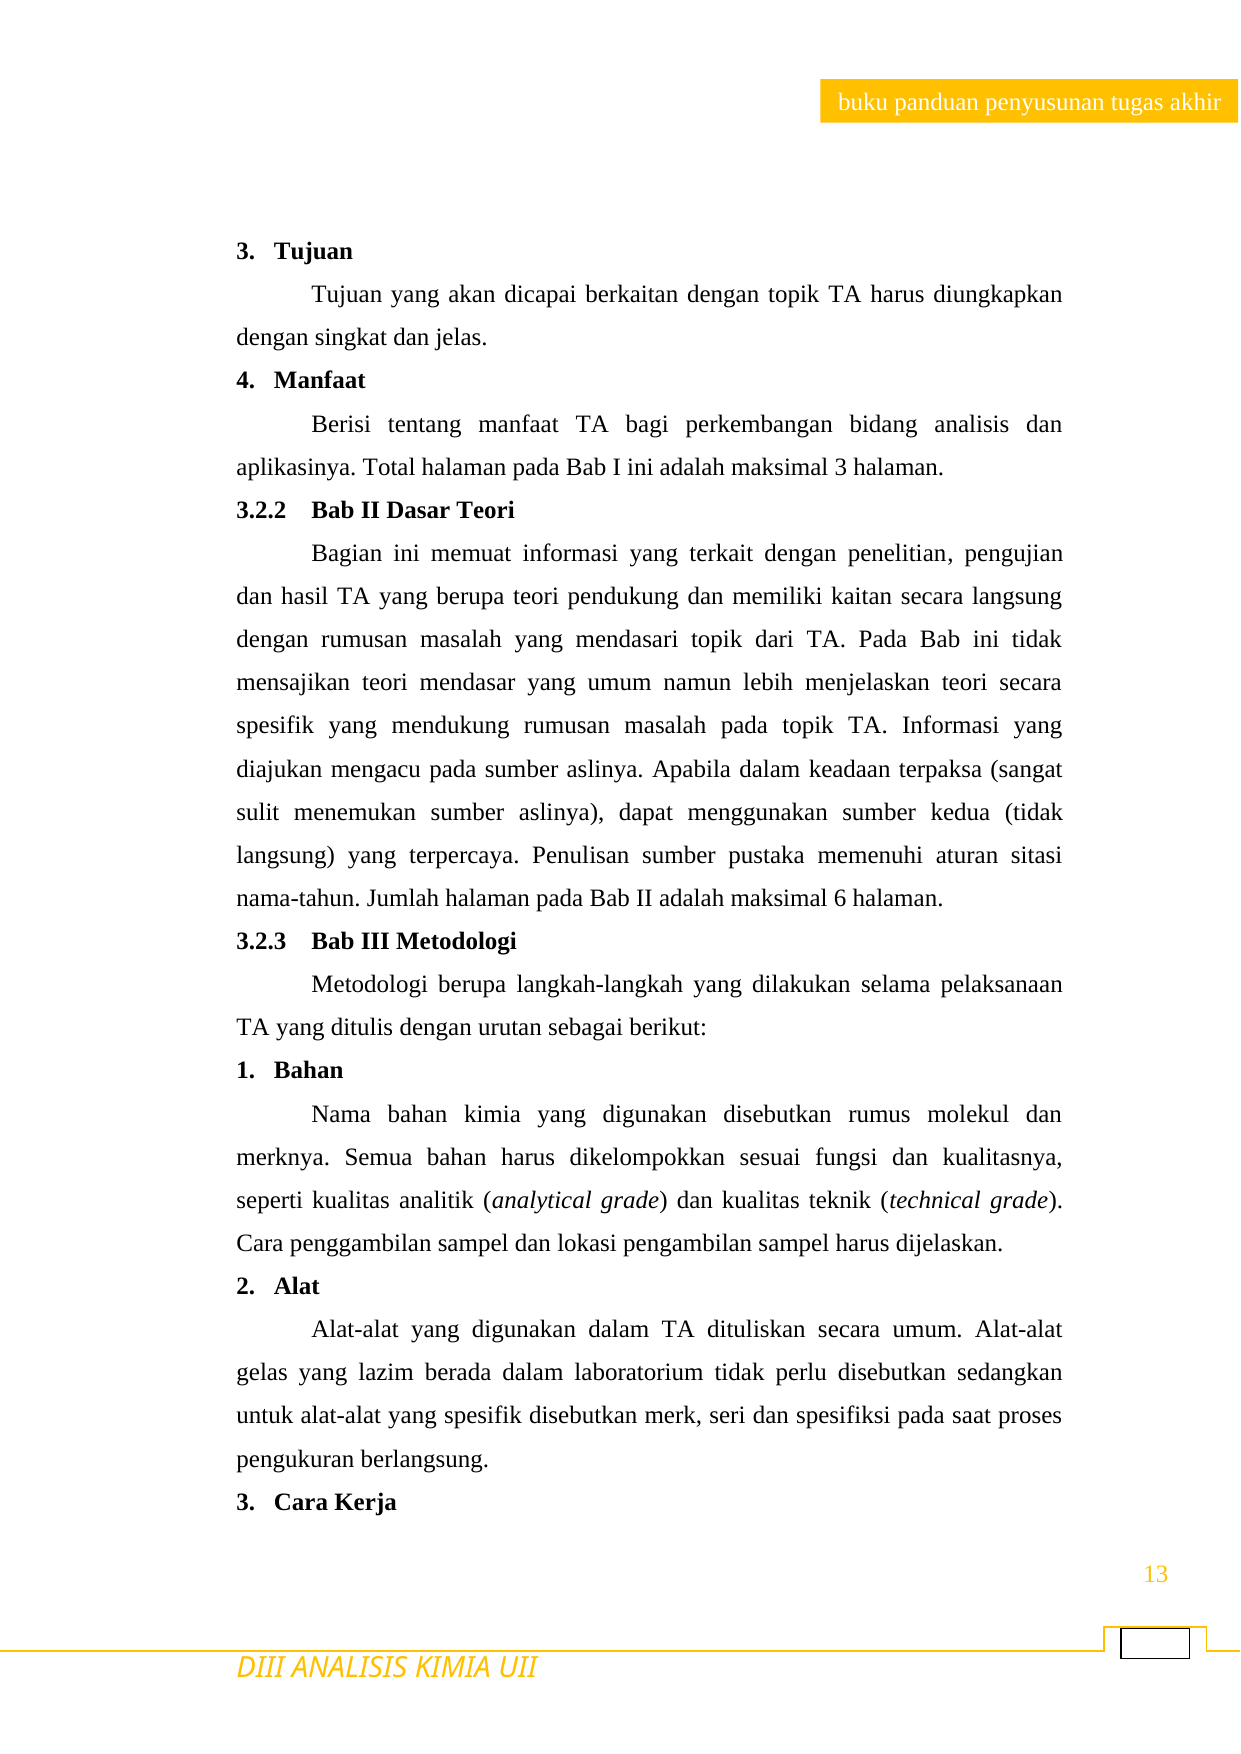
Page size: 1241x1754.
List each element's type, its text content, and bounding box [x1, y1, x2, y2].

list Manfaat [236, 366, 1063, 394]
text Metodologi berupa langkah-langkah yang dilakukan selama pelaksanaan TA yang ditulis dengan urutan sebagai berikut: [236, 969, 1063, 1041]
text Nama bahan kimia yang digunakan disebutkan rumus molekul dan merknya. Semua bahan harus dikelompokkan sesuai fungsi dan kualitasnya, seperti kualitas analitik (analytical grade) dan kualitas teknik (technical grade). Cara penggambilan sampel dan lokasi pengambilan sampel harus dijelaskan. [236, 1099, 1063, 1257]
text Berisi tentang manfaat TA bagi perkembangan bidang analisis dan aplikasinya. Total halaman pada Bab I ini adalah maksimal 3 halaman. [236, 409, 1063, 481]
list Bab II Dasar Teori [236, 495, 1063, 524]
list Tujuan [236, 236, 1063, 265]
list Cara Kerja [236, 1487, 1063, 1516]
text Tujuan yang akan dicapai berkaitan dengan topik TA harus diungkapkan dengan singkat dan jelas. [236, 279, 1063, 351]
list Bahan [236, 1056, 1063, 1084]
text Bagian ini memuat informasi yang terkait dengan penelitian, pengujian dan hasil TA yang berupa teori pendukung dan memiliki kaitan secara langsung dengan rumusan masalah yang mendasari topik dari TA. Pada Bab ini tidak mensajikan teori mendasar yang umum namun lebih menjelaskan teori secara spesifik yang mendukung rumusan masalah pada topik TA. Informasi yang diajukan mengacu pada sumber aslinya. Apabila dalam keadaan terpaksa (sangat sulit menemukan sumber aslinya), dapat menggunakan sumber kedua (tidak langsung) yang terpercaya. Penulisan sumber pustaka memenuhi aturan sitasi nama-tahun. Jumlah halaman pada Bab II adalah maksimal 6 halaman. [236, 538, 1063, 912]
list Bab III Metodologi [236, 926, 1063, 955]
text Alat-alat yang digunakan dalam TA dituliskan secara umum. Alat-alat gelas yang lazim berada dalam laboratorium tidak perlu disebutkan sedangkan untuk alat-alat yang spesifik disebutkan merk, seri dan spesifiksi pada saat proses pengukuran berlangsung. [236, 1314, 1063, 1472]
list Alat [236, 1271, 1063, 1300]
